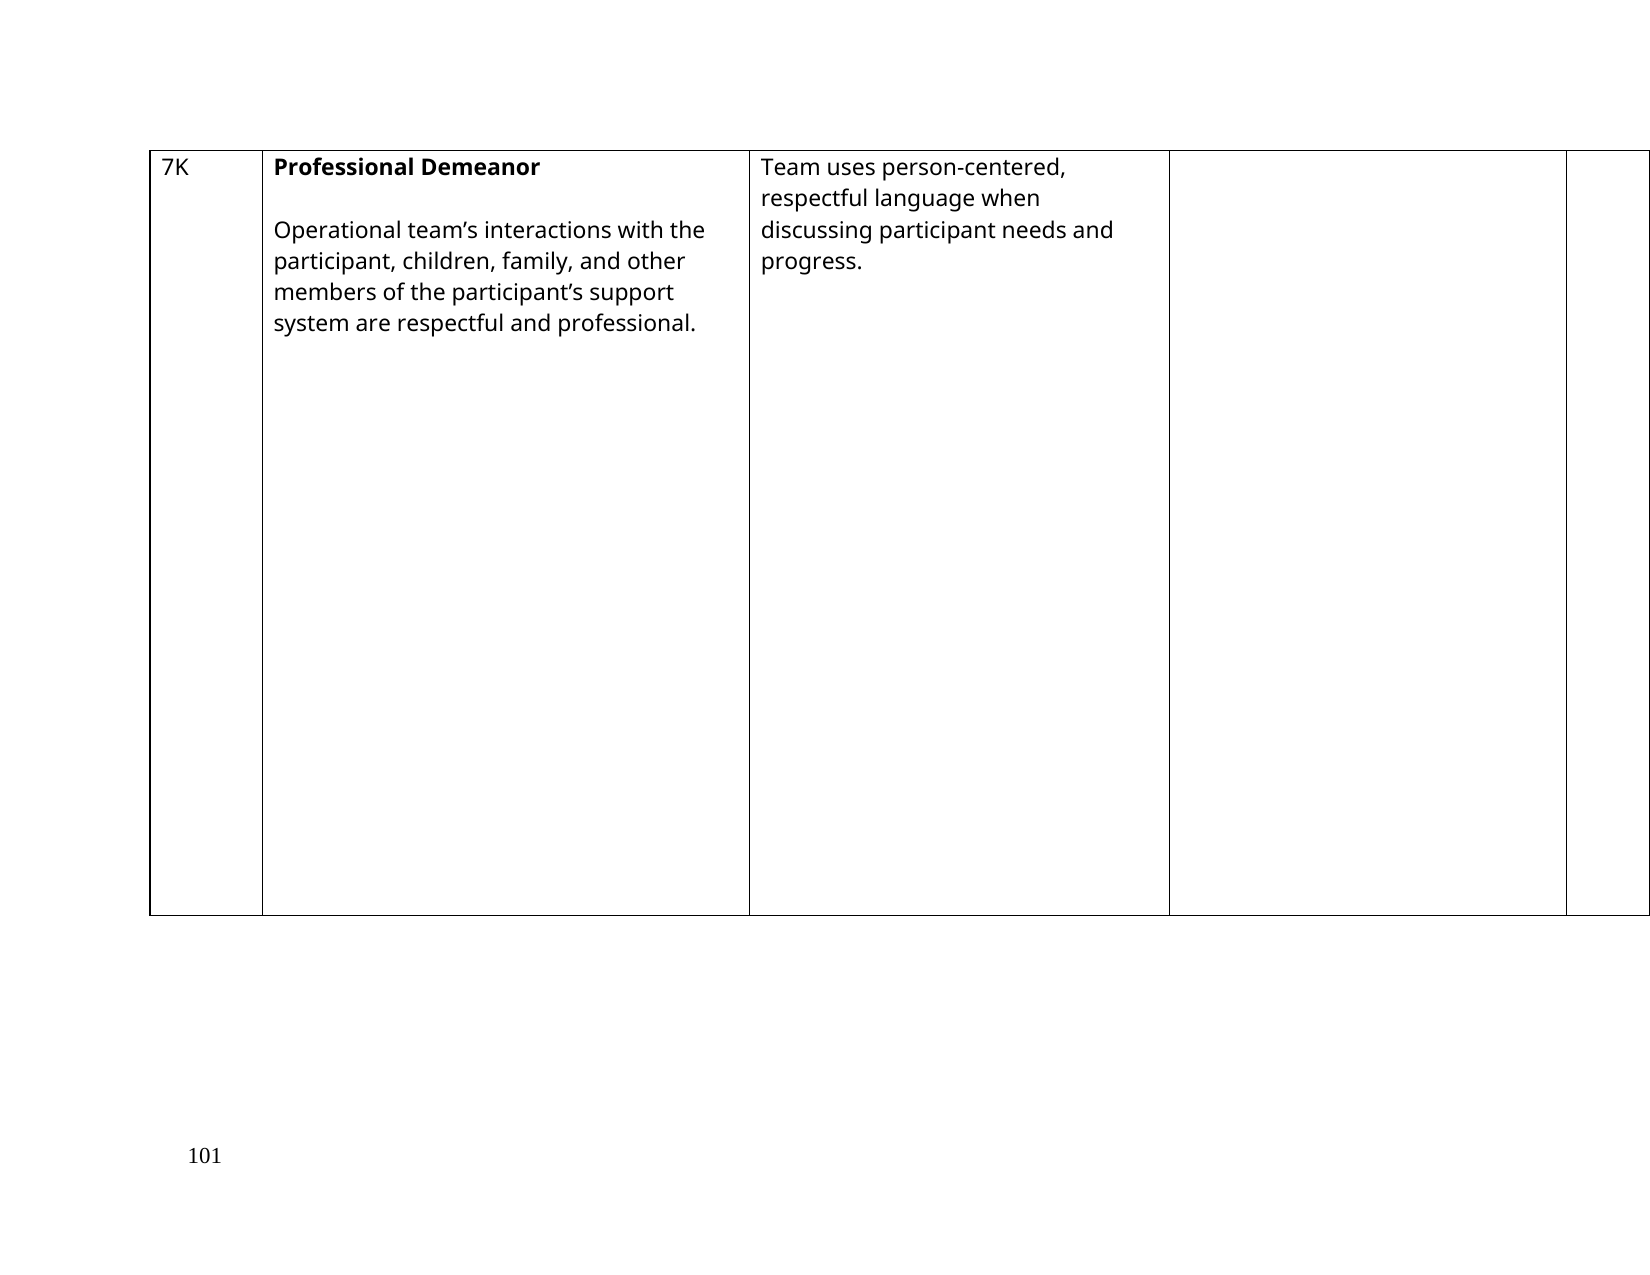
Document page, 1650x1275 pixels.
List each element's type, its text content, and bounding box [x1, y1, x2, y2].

table_cell [1170, 151, 1566, 915]
table_cell Professional Demeanor Operational team’s interactions with the participant, children, family, and other members of the participant’s support system are respectful and professional. [263, 151, 749, 915]
table_cell [1567, 151, 1649, 915]
table_cell Team uses person-centered, respectful language when discussing participant needs and progress. [750, 151, 1169, 915]
table_cell 7K [151, 151, 262, 915]
